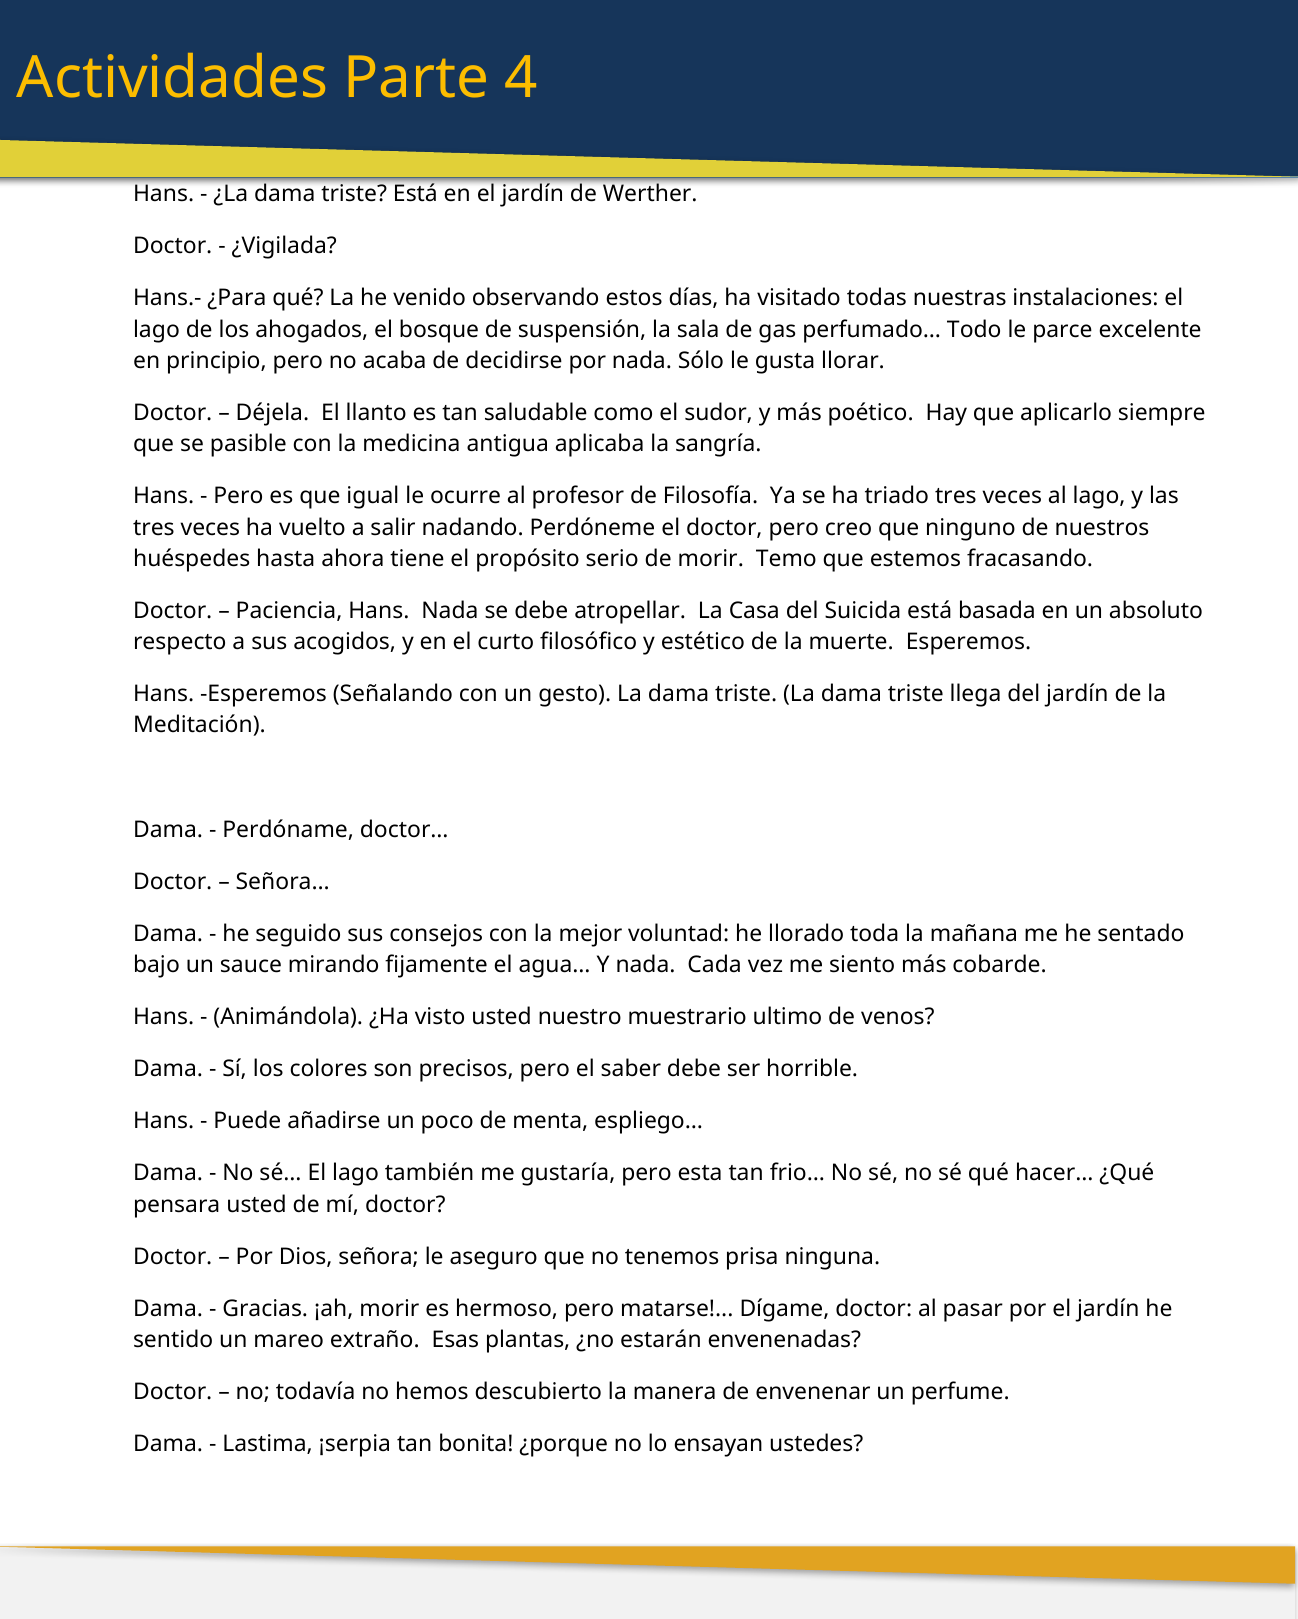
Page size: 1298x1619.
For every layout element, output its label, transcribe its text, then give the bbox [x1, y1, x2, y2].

text Dama. - he seguido sus consejos con la mejor voluntad: he llorado toda la mañana me he sentado bajo un sauce mirando fijamente el agua… Y nada. Cada vez me siento más cobarde. [133, 917, 1219, 979]
text Dama. - No sé… El lago también me gustaría, pero esta tan frio… No sé, no sé qué hacer… ¿Qué pensara usted de mí, doctor? [133, 1156, 1219, 1219]
text Hans.- ¿Para qué? La he venido observando estos días, ha visitado todas nuestras instalaciones: el lago de los ahogados, el bosque de suspensión, la sala de gas perfumado… Todo le parce excelente en principio, pero no acaba de decidirse por nada. Sólo le gusta llorar. [133, 281, 1219, 375]
text Dama. - Perdóname, doctor… [133, 813, 1219, 844]
text Hans. - ¿La dama triste? Está en el jardín de Werther. [133, 177, 1219, 208]
text Doctor. – Déjela. El llanto es tan saludable como el sudor, y más poético. Hay que aplicarlo siempre que se pasible con la medicina antigua aplicaba la sangría. [133, 396, 1219, 458]
text Hans. - (Animándola). ¿Ha visto usted nuestro muestrario ultimo de venos? [133, 1000, 1219, 1031]
text Hans. - Pero es que igual le ocurre al profesor de Filosofía. Ya se ha triado tres veces al lago, y las tres veces ha vuelto a salir nadando. Perdóneme el doctor, pero creo que ninguno de nuestros huéspedes hasta ahora tiene el propósito serio de morir. Temo que estemos fracasando. [133, 479, 1219, 573]
text Hans. -Esperemos (Señalando con un gesto). La dama triste. (La dama triste llega del jardín de la Meditación). [133, 677, 1219, 740]
text Doctor. – Paciencia, Hans. Nada se debe atropellar. La Casa del Suicida está basada en un absoluto respecto a sus acogidos, y en el curto filosófico y estético de la muerte. Esperemos. [133, 594, 1219, 656]
text Hans. - Puede añadirse un poco de menta, espliego… [133, 1104, 1219, 1136]
text Dama. - Lastima, ¡serpia tan bonita! ¿porque no lo ensayan ustedes? [133, 1427, 1219, 1458]
text Dama. - Sí, los colores son precisos, pero el saber debe ser horrible. [133, 1052, 1219, 1083]
text Doctor. – Señora… [133, 865, 1219, 896]
text Dama. - Gracias. ¡ah, morir es hermoso, pero matarse!... Dígame, doctor: al pasar por el jardín he sentido un mareo extraño. Esas plantas, ¿no estarán envenenadas? [133, 1292, 1219, 1354]
text Doctor. – Por Dios, señora; le aseguro que no tenemos prisa ninguna. [133, 1240, 1219, 1271]
text Doctor. - ¿Vigilada? [133, 229, 1219, 261]
text Doctor. – no; todavía no hemos descubierto la manera de envenenar un perfume. [133, 1375, 1219, 1406]
